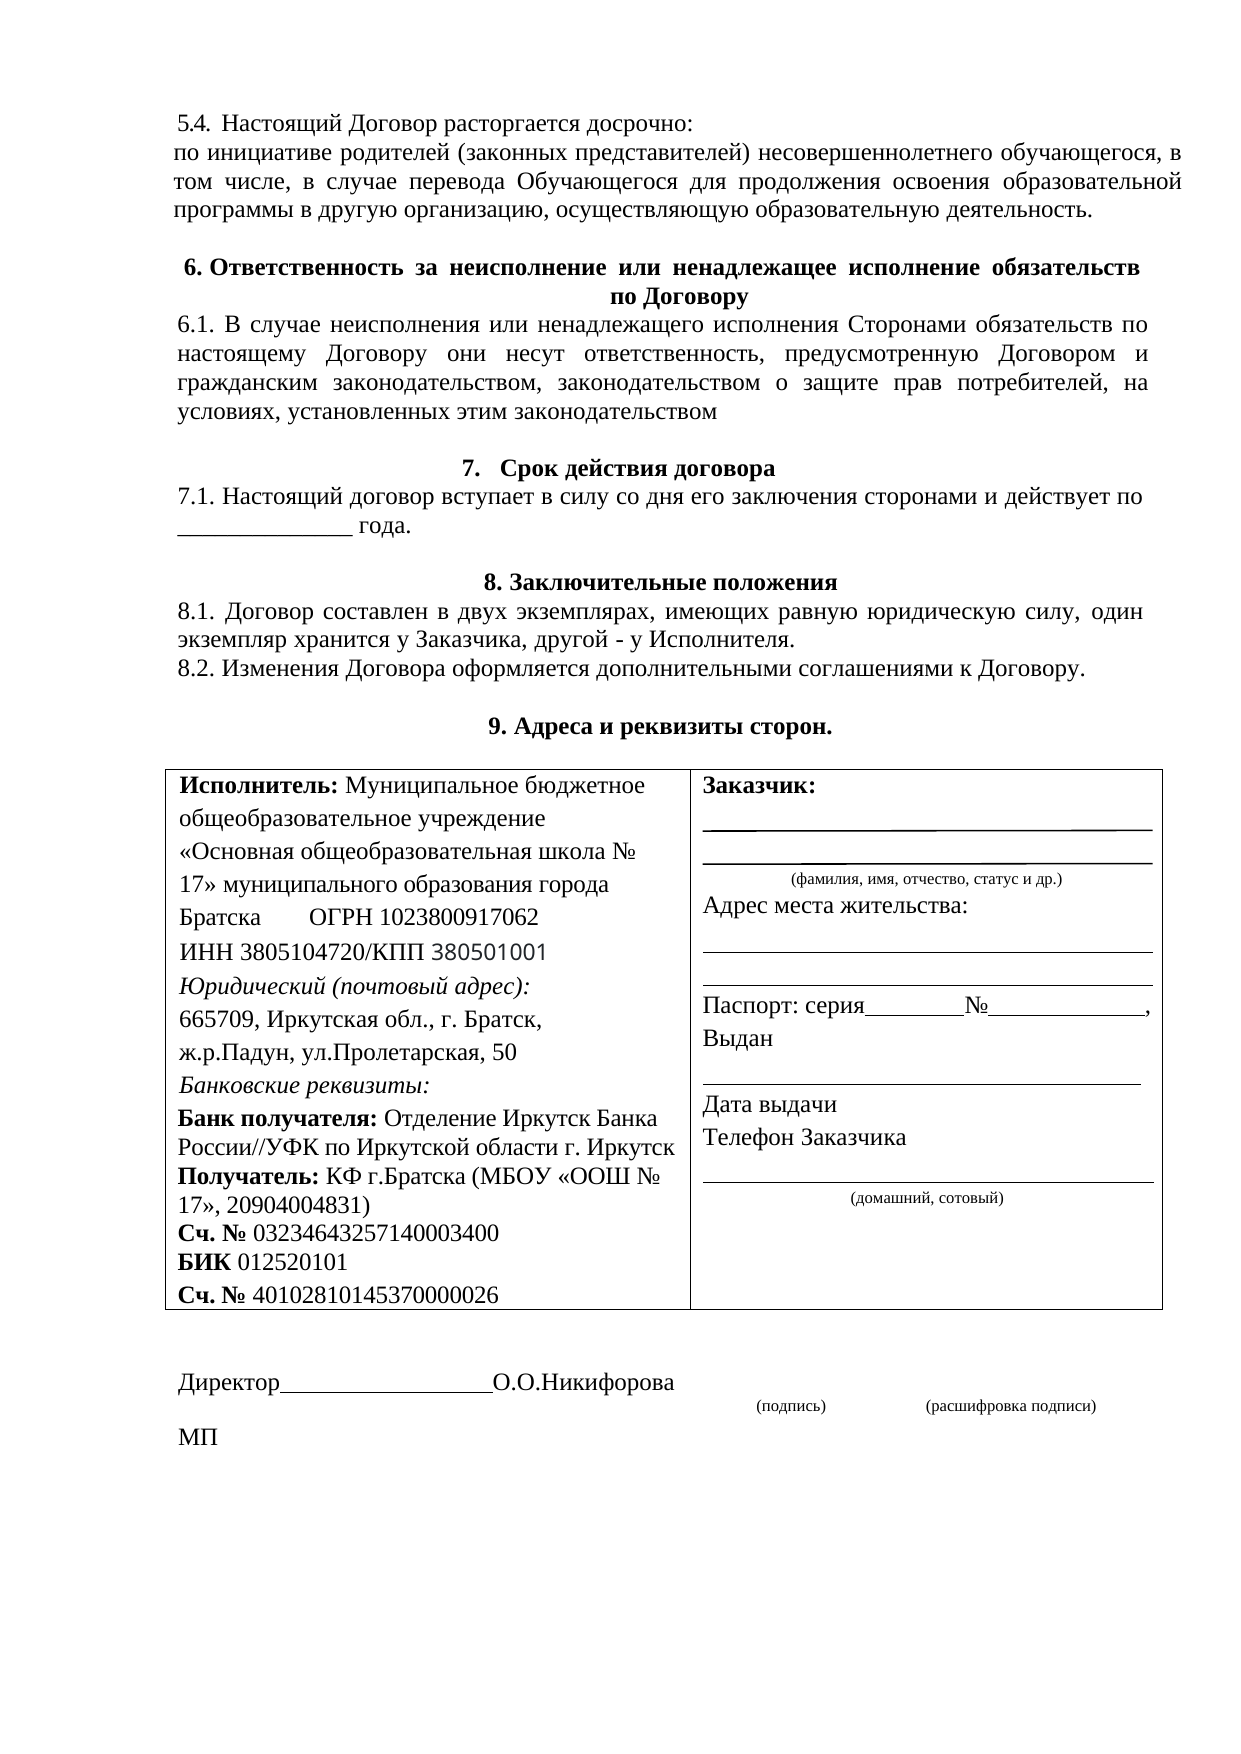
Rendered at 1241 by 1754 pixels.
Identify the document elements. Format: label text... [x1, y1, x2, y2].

table_header Исполнитель: Муниципальное бюджетное общеобразовательное учреждение «Основная общеобразовательная школа № 17» муниципального образования города Братска ОГРН 1023800917062 ИНН 3805104720/КПП 380501001 Юридический (почтовый адрес): 665709, Иркутская обл., г. Братск, ж.р.Падун, ул.Пролетарская, 50 Банковские реквизиты: Банк получателя: Отделение Иркутск Банка России//УФК по Иркутской области г. Иркутск Получатель: КФ г.Братска (МБОУ «ООШ № 17», 20904004831) Сч. № 03234643257140003400 БИК 012520101 Сч. № 40102810145370000026 [166, 770, 690, 1309]
list Настоящий Договор расторгается досрочно: [177, 108, 1182, 137]
subtitle Срок действия договора [462, 453, 1182, 482]
subtitle Заключительные положения [483, 568, 1182, 597]
table_header Директор О.О.Никифорова МП [157, 1368, 683, 1453]
list В случае неисполнения или ненадлежащего исполнения Сторонами обязательств по настоящему Договору они несут ответственность, предусмотренную Договором и гражданским законодательством, законодательством о защите прав потребителей, на условиях, установленных этим законодательством [177, 309, 1149, 424]
list Договор составлен в двух экземплярах, имеющих равную юридическую силу, один экземпляр хранится у Заказчика, другой - у Исполнителя. [177, 597, 1144, 653]
text 7.1. Настоящий договор вступает в силу со дня его заключения сторонами и действует по ______________ года. [177, 482, 1144, 538]
text по инициативе родителей (законных представителей) несовершеннолетнего обучающегося, в том числе, в случае перевода Обучающегося для продолжения освоения образовательной программы в другую организацию, осуществляющую образовательную деятельность. [173, 137, 1182, 223]
list Изменения Договора оформляется дополнительными соглашениями к Договору. [177, 653, 1182, 682]
subtitle Адреса и реквизиты сторон. [488, 711, 1182, 740]
subtitle Ответственность за неисполнение или ненадлежащее исполнение обязательств по Договору [183, 253, 1141, 309]
table_header (подпись) (расшифровка подписи) [683, 1368, 1171, 1453]
table_header Заказчик: (фамилия, имя, отчество, статус и др.) Адрес места жительства: Паспорт: серия № , Выдан Дата выдачи Телефон Заказчика (домашний, сотовый) [691, 770, 1162, 1309]
